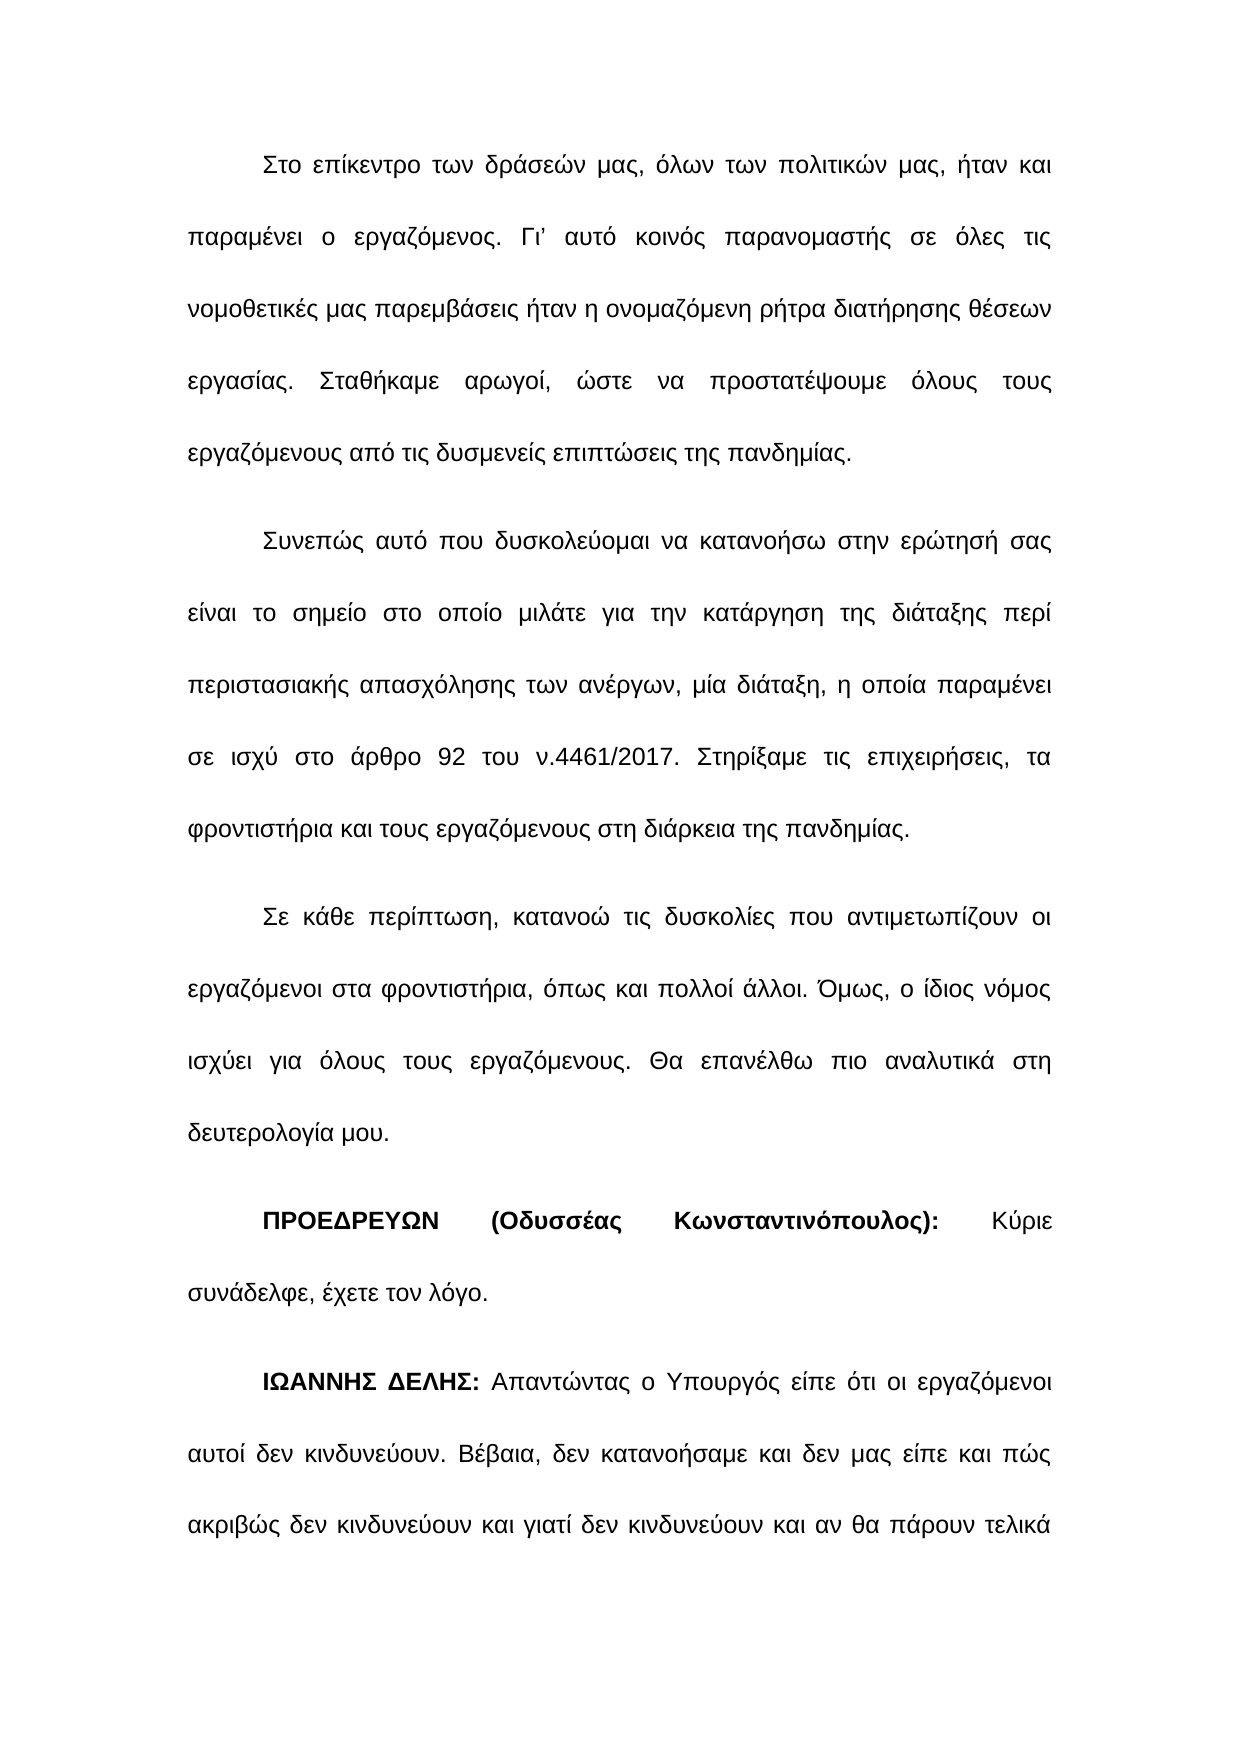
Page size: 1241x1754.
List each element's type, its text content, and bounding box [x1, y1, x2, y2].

text Σε κάθε περίπτωση, κατανοώ τις δυσκολίες που αντιμετωπίζουν οι εργαζόμενοι στα φροντιστήρια, όπως και πολλοί άλλοι. Όμως, ο ίδιος νόμος ισχύει για όλους τους εργαζόμενους. Θα επανέλθω πιο αναλυτικά στη δευτερολογία μου. [187, 902, 1053, 1146]
text ΠΡΟΕΔΡΕΥΩΝ (Οδυσσέας Κωνσταντινόπουλος): Κύριε συνάδελφε, έχετε τον λόγο. [187, 1206, 1053, 1307]
text Συνεπώς αυτό που δυσκολεύομαι να κατανοήσω στην ερώτησή σας είναι το σημείο στο οποίο μιλάτε για την κατάργηση της διάταξης περί περιστασιακής απασχόλησης των ανέργων, μία διάταξη, η οποία παραμένει σε ισχύ στο άρθρο 92 του ν.4461/2017. Στηρίξαμε τις επιχειρήσεις, τα φροντιστήρια και τους εργαζόμενους στη διάρκεια της πανδημίας. [187, 526, 1053, 842]
text Στο επίκεντρο των δράσεών μας, όλων των πολιτικών μας, ήταν και παραμένει ο εργαζόμενος. Γι’ αυτό κοινός παρανομαστής σε όλες τις νομοθετικές μας παρεμβάσεις ήταν η ονομαζόμενη ρήτρα διατήρησης θέσεων εργασίας. Σταθήκαμε αρωγοί, ώστε να προστατέψουμε όλους τους εργαζόμενους από τις δυσμενείς επιπτώσεις της πανδημίας. [187, 150, 1053, 466]
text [187, 1367, 1053, 1539]
